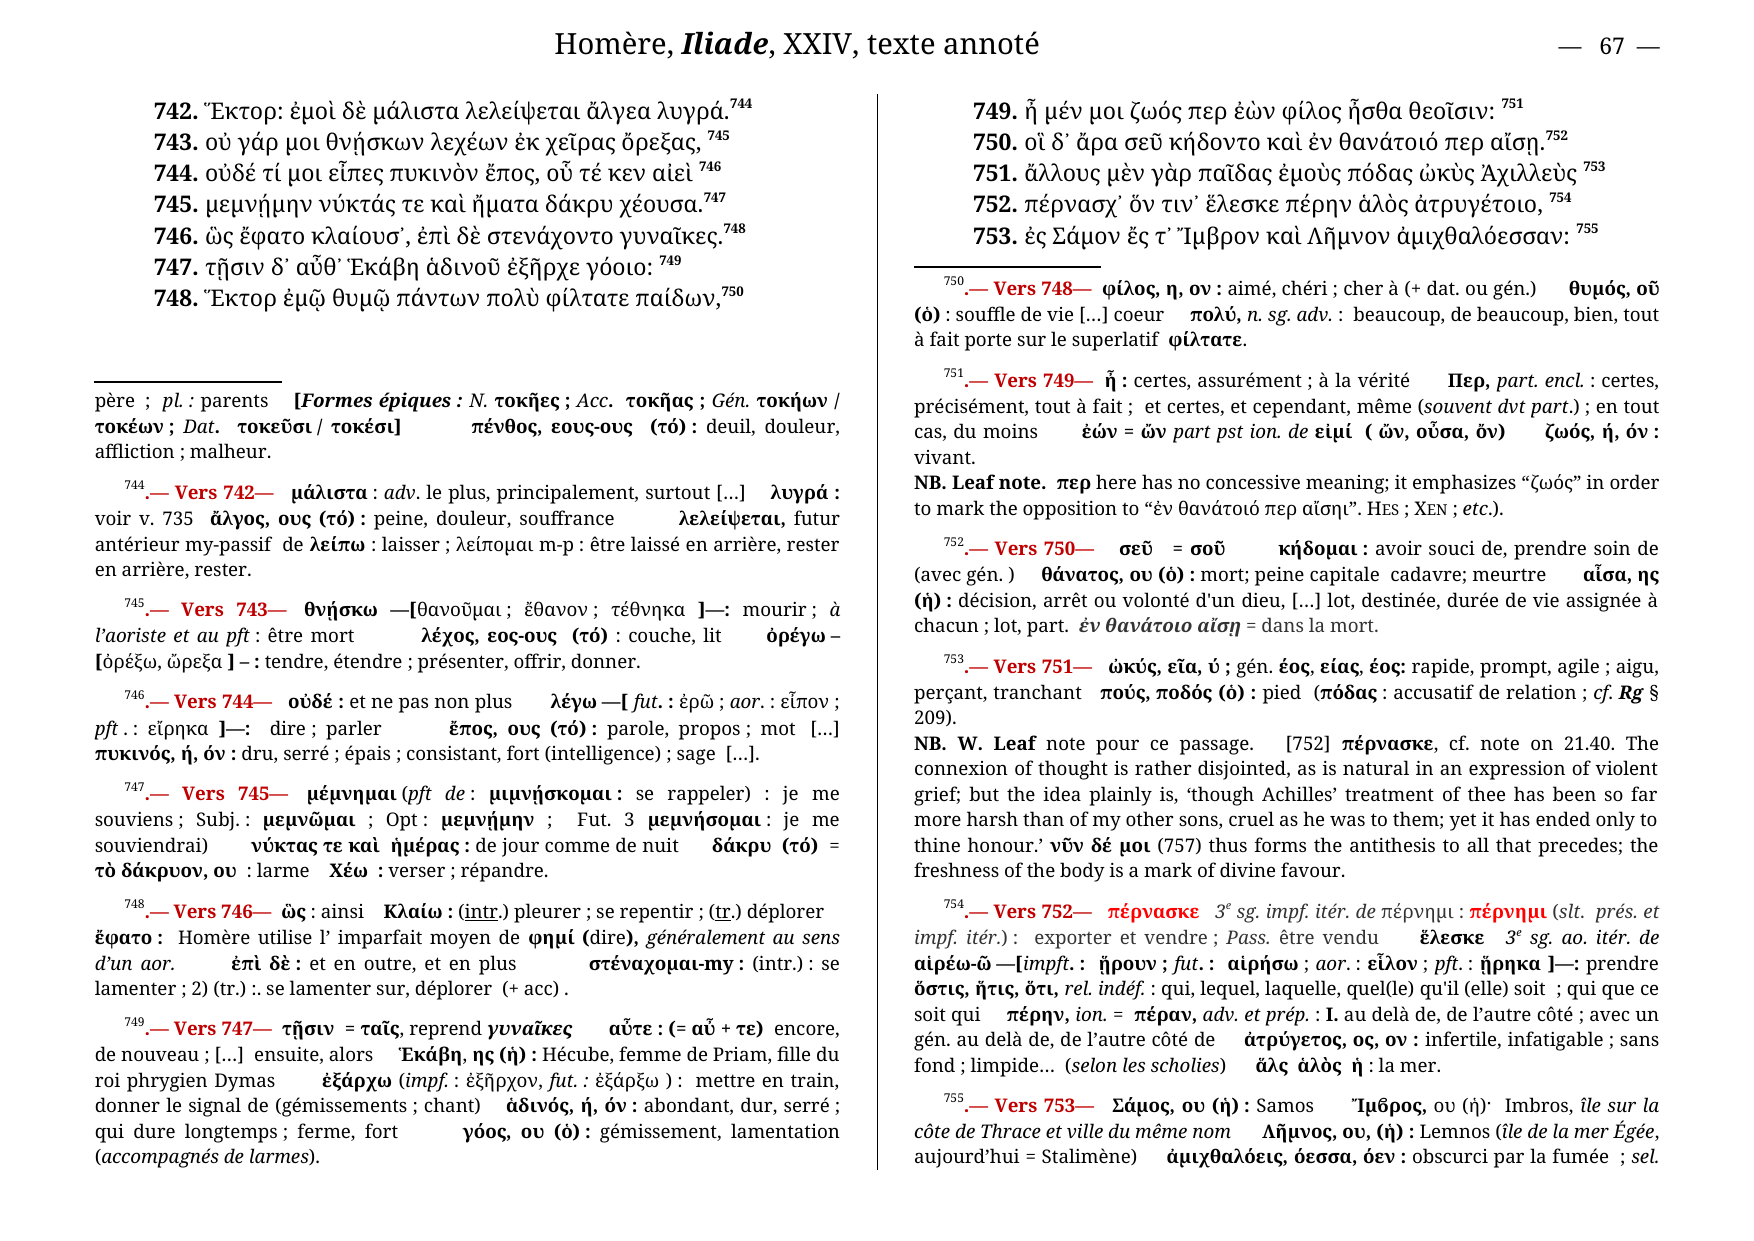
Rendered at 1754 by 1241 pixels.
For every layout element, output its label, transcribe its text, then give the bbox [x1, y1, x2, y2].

text 745. μεμνῄμην νύκτάς τε καὶ ἤματα δάκρυ χέουσα. [153, 188, 840, 219]
text 751. ἄλλους μὲν γὰρ παῖδας ἐμοὺς πόδας ὠκὺς Ἀχιλλεὺς [973, 157, 1659, 188]
text 750. οἳ δ᾽ ἄρα σεῦ κήδοντο καὶ ἐν θανάτοιό περ αἴσῃ. [973, 126, 1659, 157]
text 753. ἐς Σάμον ἔς τ᾽ Ἴμβρον καὶ Λῆμνον ἀμιχθαλόεσσαν: [973, 219, 1659, 251]
text 746. ὣς ἔφατο κλαίουσ᾽, ἐπὶ δὲ στενάχοντο γυναῖκες. [153, 219, 840, 251]
text 752. πέρνασχ᾽ ὅν τιν᾽ ἕλεσκε πέρην ἁλὸς ἀτρυγέτοιο, [973, 188, 1659, 219]
text 747. τῇσιν δ᾽ αὖθ᾽ Ἑκάβη ἁδινοῦ ἐξῆρχε γόοιο: [153, 251, 840, 282]
text 744. οὐδέ τί μοι εἶπες πυκινὸν ἔπος, οὗ τέ κεν αἰεὶ [153, 157, 840, 188]
text 749. ἦ μέν μοι ζωός περ ἐὼν φίλος ἦσθα θεοῖσιν: [973, 94, 1659, 126]
text 742. Ἕκτορ: ἐμοὶ δὲ μάλιστα λελείψεται ἄλγεα λυγρά. [153, 94, 840, 126]
text 743. οὐ γάρ μοι θνῄσκων λεχέων ἐκ χεῖρας ὄρεξας, [153, 126, 840, 157]
text 748. Ἕκτορ ἐμῷ θυμῷ πάντων πολὺ φίλτατε παίδων, [153, 282, 840, 313]
